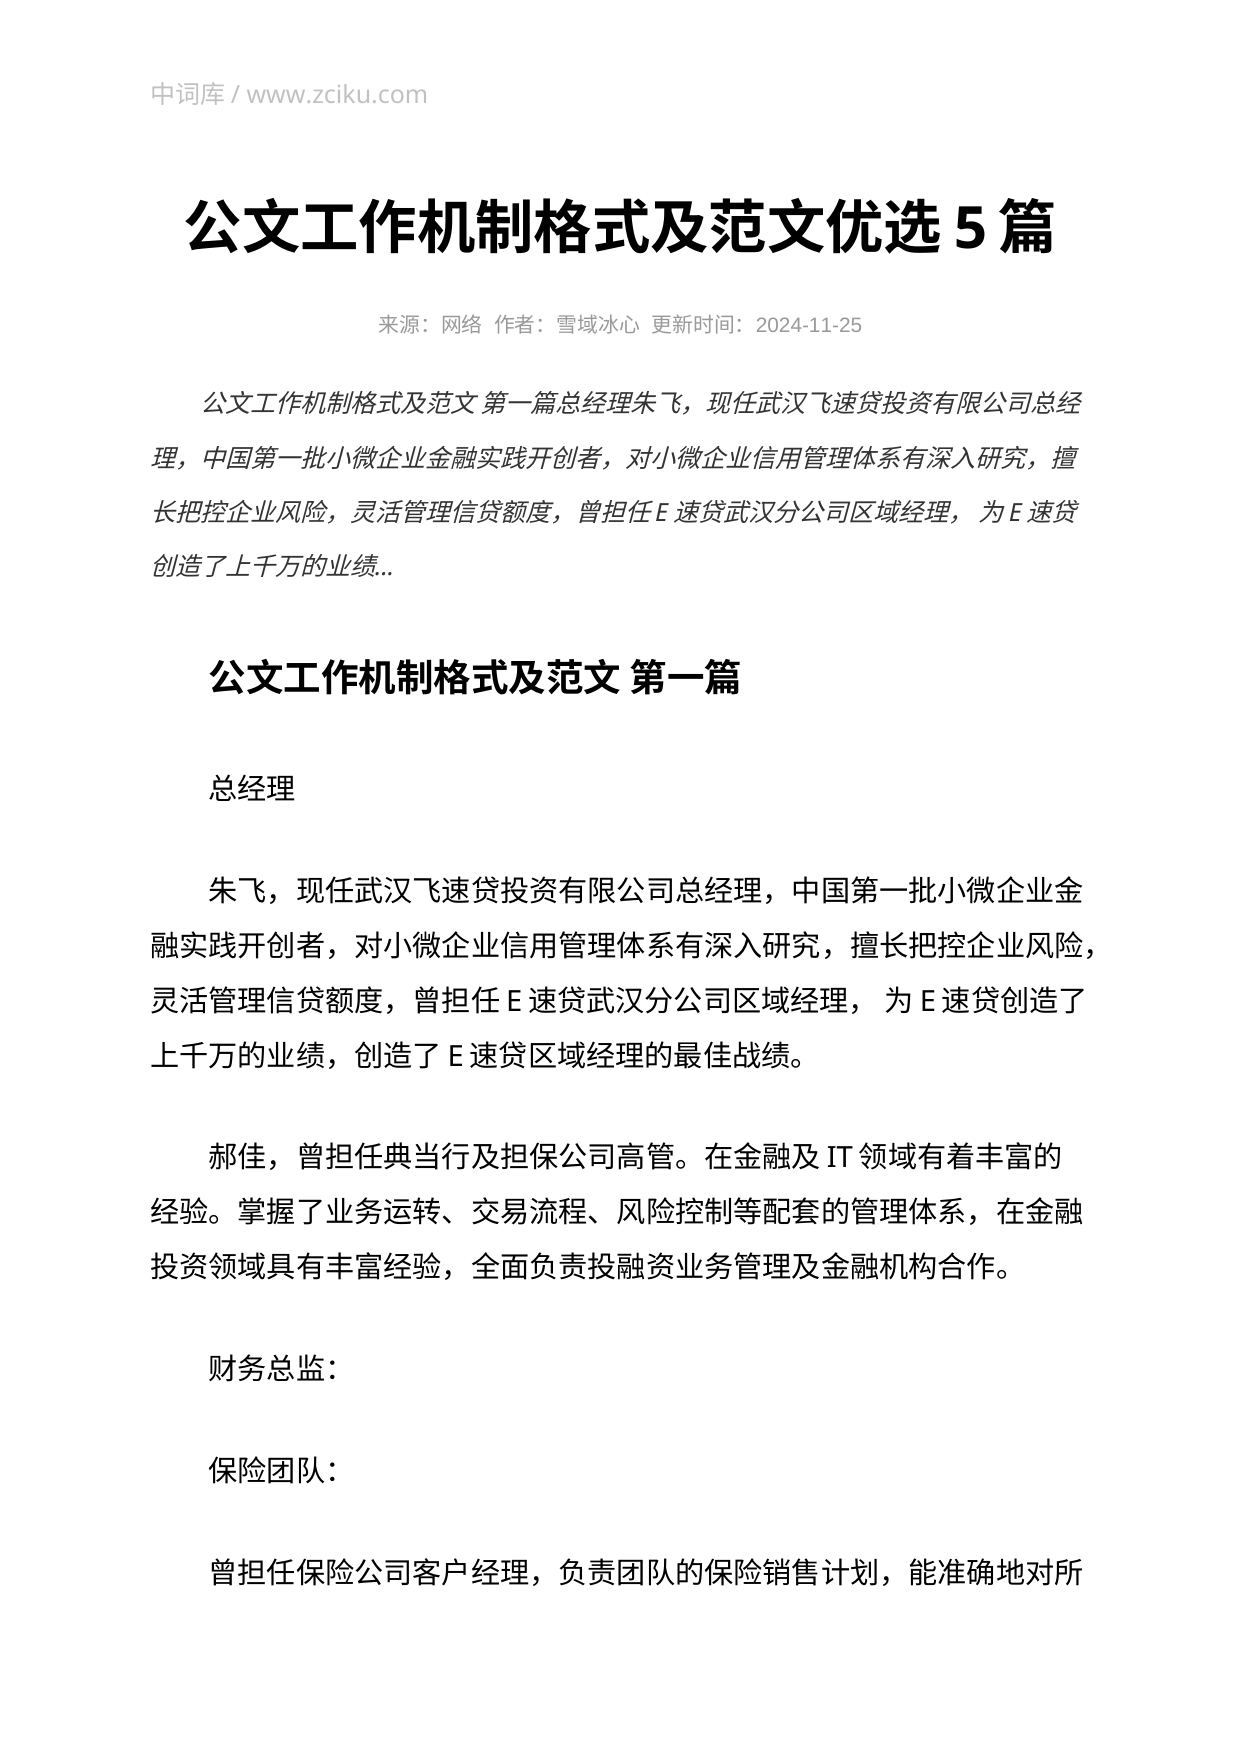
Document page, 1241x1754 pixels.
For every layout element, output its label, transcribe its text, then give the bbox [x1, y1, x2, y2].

text 公文工作机制格式及范文 第一篇总经理朱飞，现任武汉飞速贷投资有限公司总经理，中国第一批小微企业金融实践开创者，对小微企业信用管理体系有深入研究，擅长把控企业风险，灵活管理信贷额度，曾担任E速贷武汉分公司区域经理， 为E速贷创造了上千万的业绩... [150, 384, 1090, 583]
subtitle 公文工作机制格式及范文优选5篇 [150, 181, 1090, 266]
text 财务总监： [150, 1346, 1090, 1388]
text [150, 1549, 1090, 1592]
text 保险团队： [150, 1447, 1090, 1490]
text 朱飞，现任武汉飞速贷投资有限公司总经理，中国第一批小微企业金融实践开创者，对小微企业信用管理体系有深入研究，擅长把控企业风险，灵活管理信贷额度，曾担任E速贷武汉分公司区域经理， 为E速贷创造了上千万的业绩，创造了E速贷区域经理的最佳战绩。 [150, 867, 1090, 1074]
text 来源：网络 作者：雪域冰心 更新时间：2024-11-25 [150, 313, 1090, 337]
text 郝佳，曾担任典当行及担保公司高管。在金融及IT领域有着丰富的经验。掌握了业务运转、交易流程、风险控制等配套的管理体系，在金融投资领域具有丰富经验，全面负责投融资业务管理及金融机构合作。 [150, 1134, 1090, 1286]
text 公文工作机制格式及范文 第一篇 [150, 648, 1090, 702]
text 总经理 [150, 766, 1090, 808]
